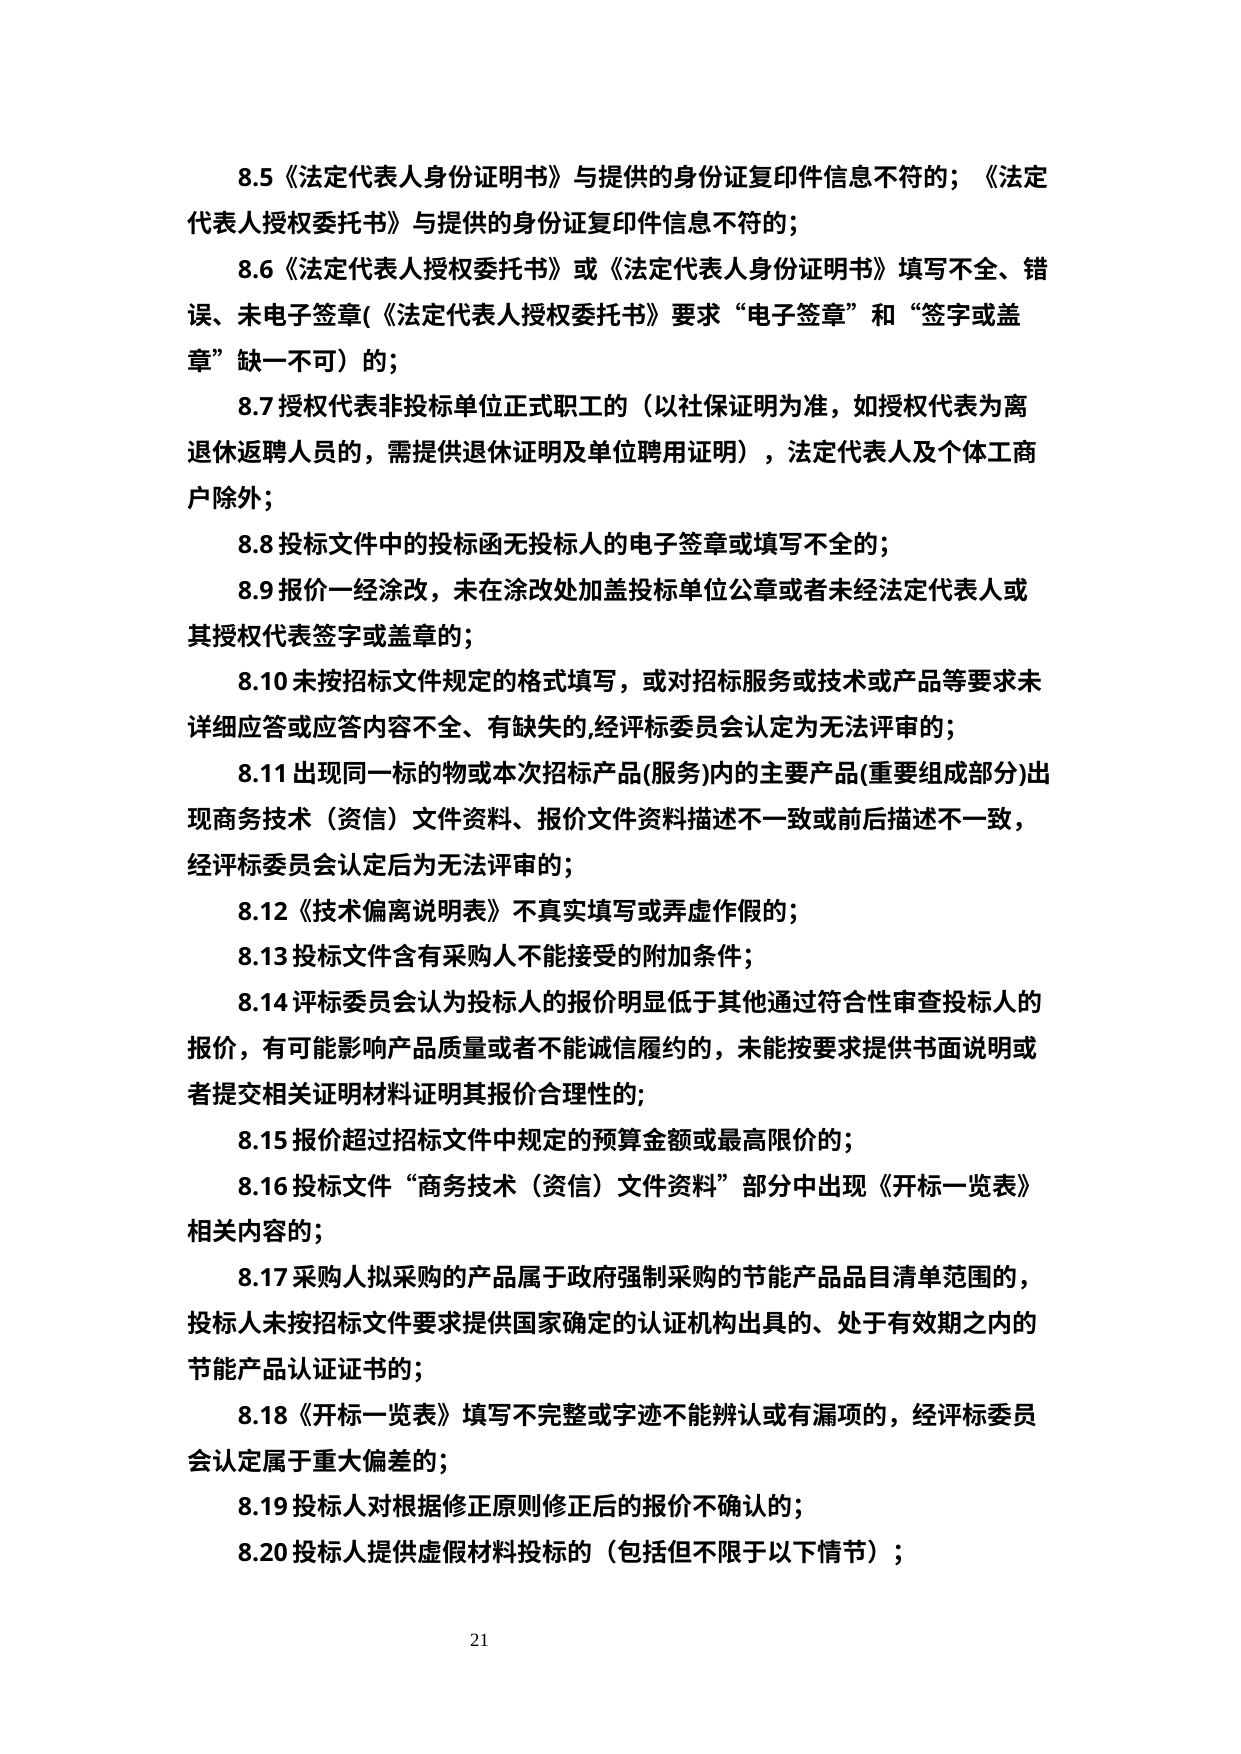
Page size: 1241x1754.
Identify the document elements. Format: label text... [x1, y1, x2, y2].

text 8.15报价超过招标文件中规定的预算金额或最高限价的； [187, 1112, 1053, 1158]
text 8.17采购人拟采购的产品属于政府强制采购的节能产品品目清单范围的，投标人未按招标文件要求提供国家确定的认证机构出具的、处于有效期之内的节能产品认证证书的； [187, 1250, 1053, 1387]
text 8.18《开标一览表》填写不完整或字迹不能辨认或有漏项的，经评标委员会认定属于重大偏差的； [187, 1387, 1053, 1479]
text 8.8投标文件中的投标函无投标人的电子签章或填写不全的； [187, 517, 1053, 562]
text 8.7授权代表非投标单位正式职工的（以社保证明为准，如授权代表为离退休返聘人员的，需提供退休证明及单位聘用证明），法定代表人及个体工商户除外； [187, 379, 1053, 517]
text 8.19投标人对根据修正原则修正后的报价不确认的； [187, 1479, 1053, 1525]
text 8.9报价一经涂改，未在涂改处加盖投标单位公章或者未经法定代表人或其授权代表签字或盖章的； [187, 562, 1053, 654]
text 8.5《法定代表人身份证明书》与提供的身份证复印件信息不符的；《法定代表人授权委托书》与提供的身份证复印件信息不符的； [187, 150, 1053, 242]
text 8.10未按招标文件规定的格式填写，或对招标服务或技术或产品等要求未详细应答或应答内容不全、有缺失的,经评标委员会认定为无法评审的； [187, 654, 1053, 746]
text 8.6《法定代表人授权委托书》或《法定代表人身份证明书》填写不全、错误、未电子签章(《法定代表人授权委托书》要求“电子签章”和“签字或盖章”缺一不可）的； [187, 242, 1053, 379]
text 8.13投标文件含有采购人不能接受的附加条件； [187, 929, 1053, 975]
text 8.20投标人提供虚假材料投标的（包括但不限于以下情节）； [187, 1525, 1053, 1571]
text 8.11出现同一标的物或本次招标产品(服务)内的主要产品(重要组成部分)出现商务技术（资信）文件资料、报价文件资料描述不一致或前后描述不一致，经评标委员会认定后为无法评审的； [187, 746, 1053, 883]
text 8.16投标文件“商务技术（资信）文件资料”部分中出现《开标一览表》相关内容的； [187, 1158, 1053, 1250]
text 8.14评标委员会认为投标人的报价明显低于其他通过符合性审查投标人的报价，有可能影响产品质量或者不能诚信履约的，未能按要求提供书面说明或者提交相关证明材料证明其报价合理性的; [187, 975, 1053, 1112]
text 8.12《技术偏离说明表》不真实填写或弄虚作假的； [187, 883, 1053, 929]
